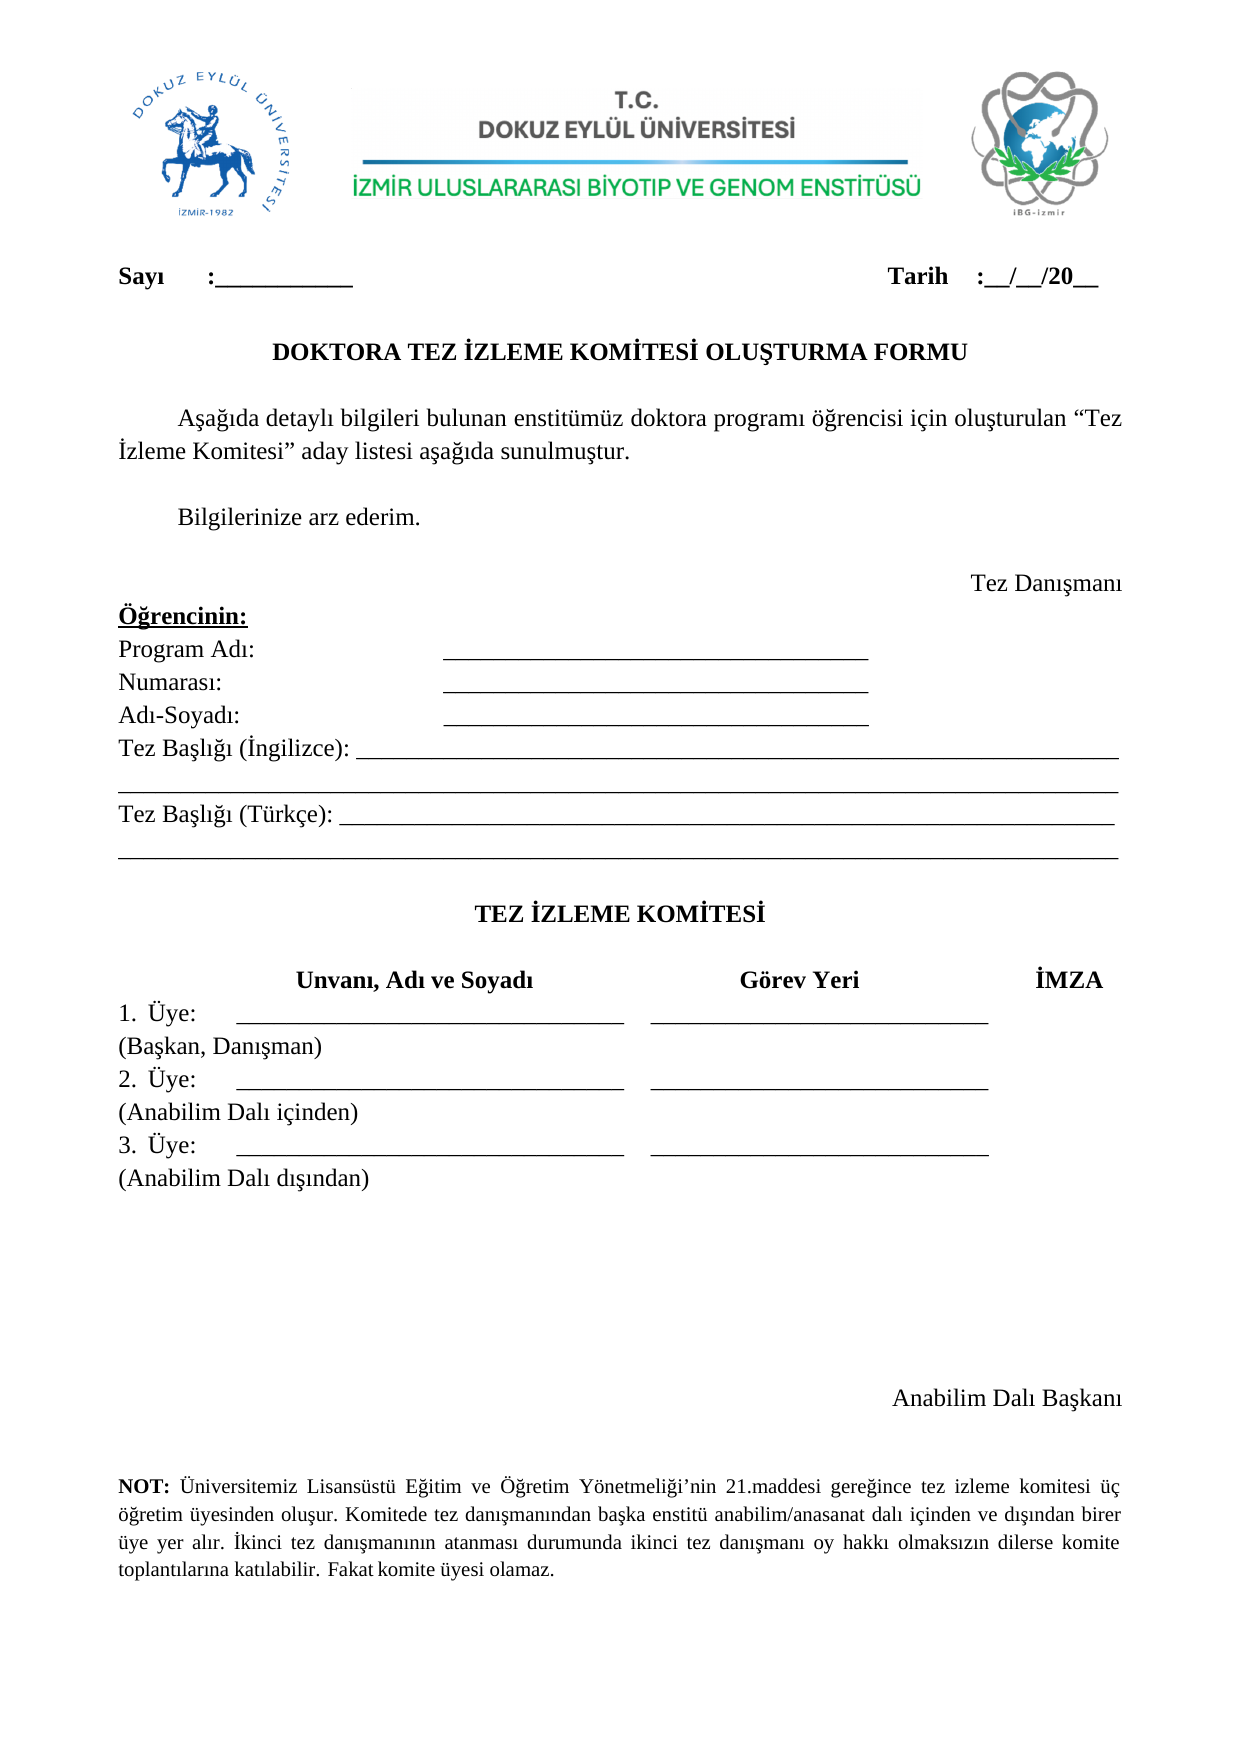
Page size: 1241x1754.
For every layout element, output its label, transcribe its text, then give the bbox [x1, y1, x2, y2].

text Adı-Soyadı: __________________________________ [118, 701, 1072, 729]
list Üye: _______________________________ __________________________ _ [118, 1130, 1072, 1158]
text Bilgilerinize arz ederim. [118, 502, 1122, 531]
text NOT: Üniversitemiz Lisansüstü Eğitim ve Öğretim Yönetmeliği’nin 21.maddesi gereğince tez izleme komitesi üç öğretim üyesinden oluşur. Komitede tez danışmanından başka enstitü anabilim/anasanat dalı içinden ve dışından birer üye yer alır. İkinci tez danışmanının atanması durumunda ikinci tez danışmanı oy hakkı olmaksızın dilerse komite toplantılarına katılabilir. Fakat komite üyesi olamaz. [118, 1474, 1122, 1581]
text Tez Danışmanı [287, 568, 1122, 597]
text DOKTORA TEZ İZLEME KOMİTESİ OLUŞTURMA FORMU [118, 337, 1122, 366]
text Aşağıda detaylı bilgileri bulunan enstitümüz doktora programı öğrencisi için oluşturulan “Tez İzleme Komitesi” aday listesi aşağıda sunulmuştur. [118, 403, 1122, 465]
text Anabilim Dalı Başkanı [287, 1383, 1122, 1412]
list Üye: _______________________________ ___________________________ [118, 998, 1137, 1026]
list (Anabilim Dalı içinden) [118, 1097, 1072, 1126]
picture [118, 59, 1123, 233]
list Üye: _______________________________ ___________________________ [118, 1064, 1072, 1092]
text Öğrencinin: [118, 601, 1072, 630]
text ________________________________________________________________________________ [118, 767, 1122, 795]
list (Anabilim Dalı dışından) [118, 1163, 1072, 1192]
text ________________________________________________________________________________ [118, 833, 1122, 861]
text Numarası: __________________________________ [118, 667, 1072, 696]
text TEZ İZLEME KOMİTESİ [118, 899, 1122, 927]
text Unvanı, Adı ve Soyadı Görev Yeri İMZA [118, 965, 1122, 993]
text Program Adı: __________________________________ [118, 634, 1072, 663]
text Tez Başlığı (Türkçe): ______________________________________________________________ [118, 799, 1122, 828]
list (Başkan, Danışman) [118, 1031, 1137, 1059]
text Tez Başlığı (İngilizce): _____________________________________________________________ [118, 733, 1122, 762]
text Sayı :___________ Tarih :__/__/20__ [118, 261, 1122, 290]
